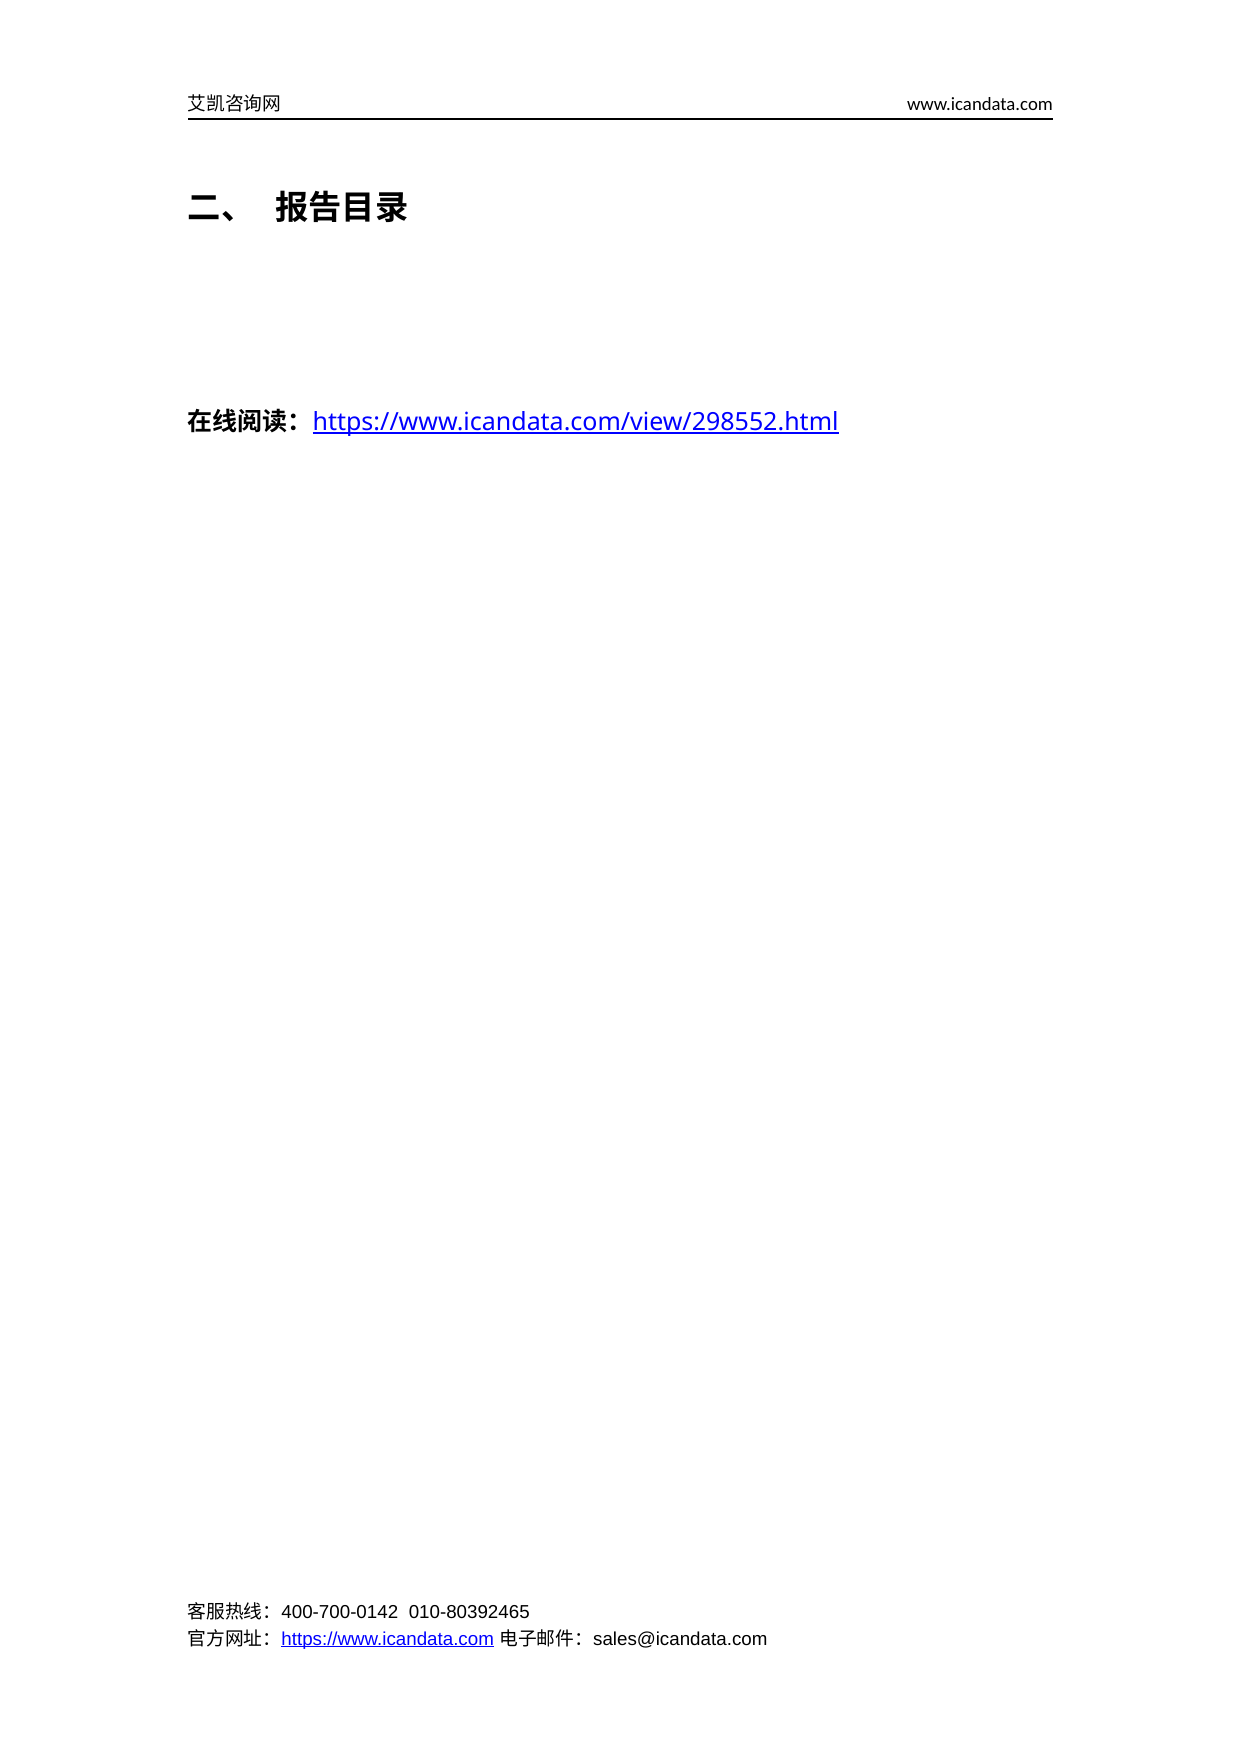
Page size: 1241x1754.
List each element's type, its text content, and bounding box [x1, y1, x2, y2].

text 在线阅读：https://www.icandata.com/view/298552.html [187, 387, 1053, 452]
subtitle 报告目录 [187, 172, 1053, 237]
